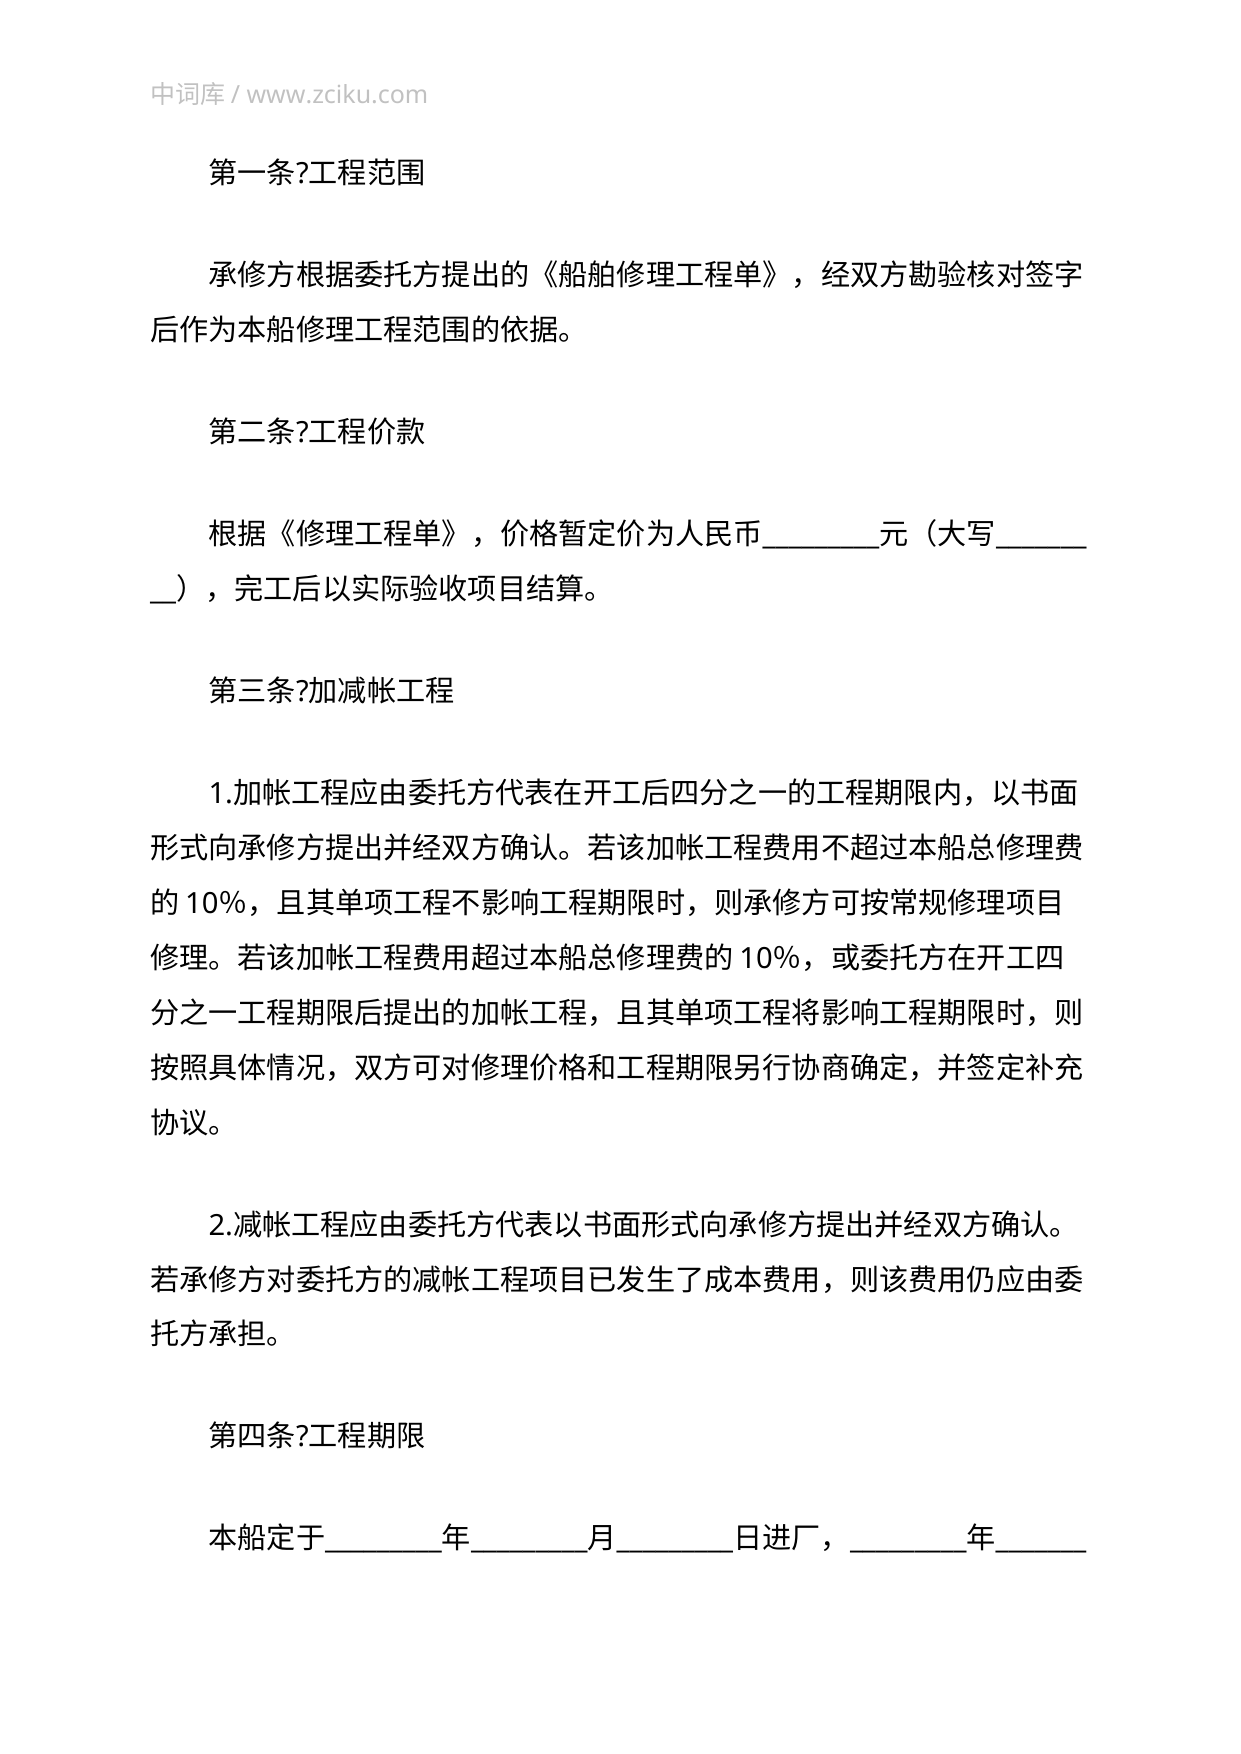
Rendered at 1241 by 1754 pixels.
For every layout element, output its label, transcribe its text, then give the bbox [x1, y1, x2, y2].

text 1.加帐工程应由委托方代表在开工后四分之一的工程期限内，以书面形式向承修方提出并经双方确认。若该加帐工程费用不超过本船总修理费的10％，且其单项工程不影响工程期限时，则承修方可按常规修理项目修理。若该加帐工程费用超过本船总修理费的10％，或委托方在开工四分之一工程期限后提出的加帐工程，且其单项工程将影响工程期限时，则按照具体情况，双方可对修理价格和工程期限另行协商确定，并签定补充协议。 [150, 769, 1090, 1142]
text 第三条?加减帐工程 [150, 668, 1090, 710]
text 承修方根据委托方提出的《船舶修理工程单》，经双方勘验核对签字后作为本船修理工程范围的依据。 [150, 252, 1090, 349]
text 第四条?工程期限 [150, 1413, 1090, 1455]
text 根据《修理工程单》，价格暂定价为人民币_________元（大写_________），完工后以实际验收项目结算。 [150, 511, 1090, 608]
text 第一条?工程范围 [150, 150, 1090, 192]
text 2.减帐工程应由委托方代表以书面形式向承修方提出并经双方确认。若承修方对委托方的减帐工程项目已发生了成本费用，则该费用仍应由委托方承担。 [150, 1201, 1090, 1353]
text 第二条?工程价款 [150, 409, 1090, 451]
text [150, 1515, 1090, 1557]
